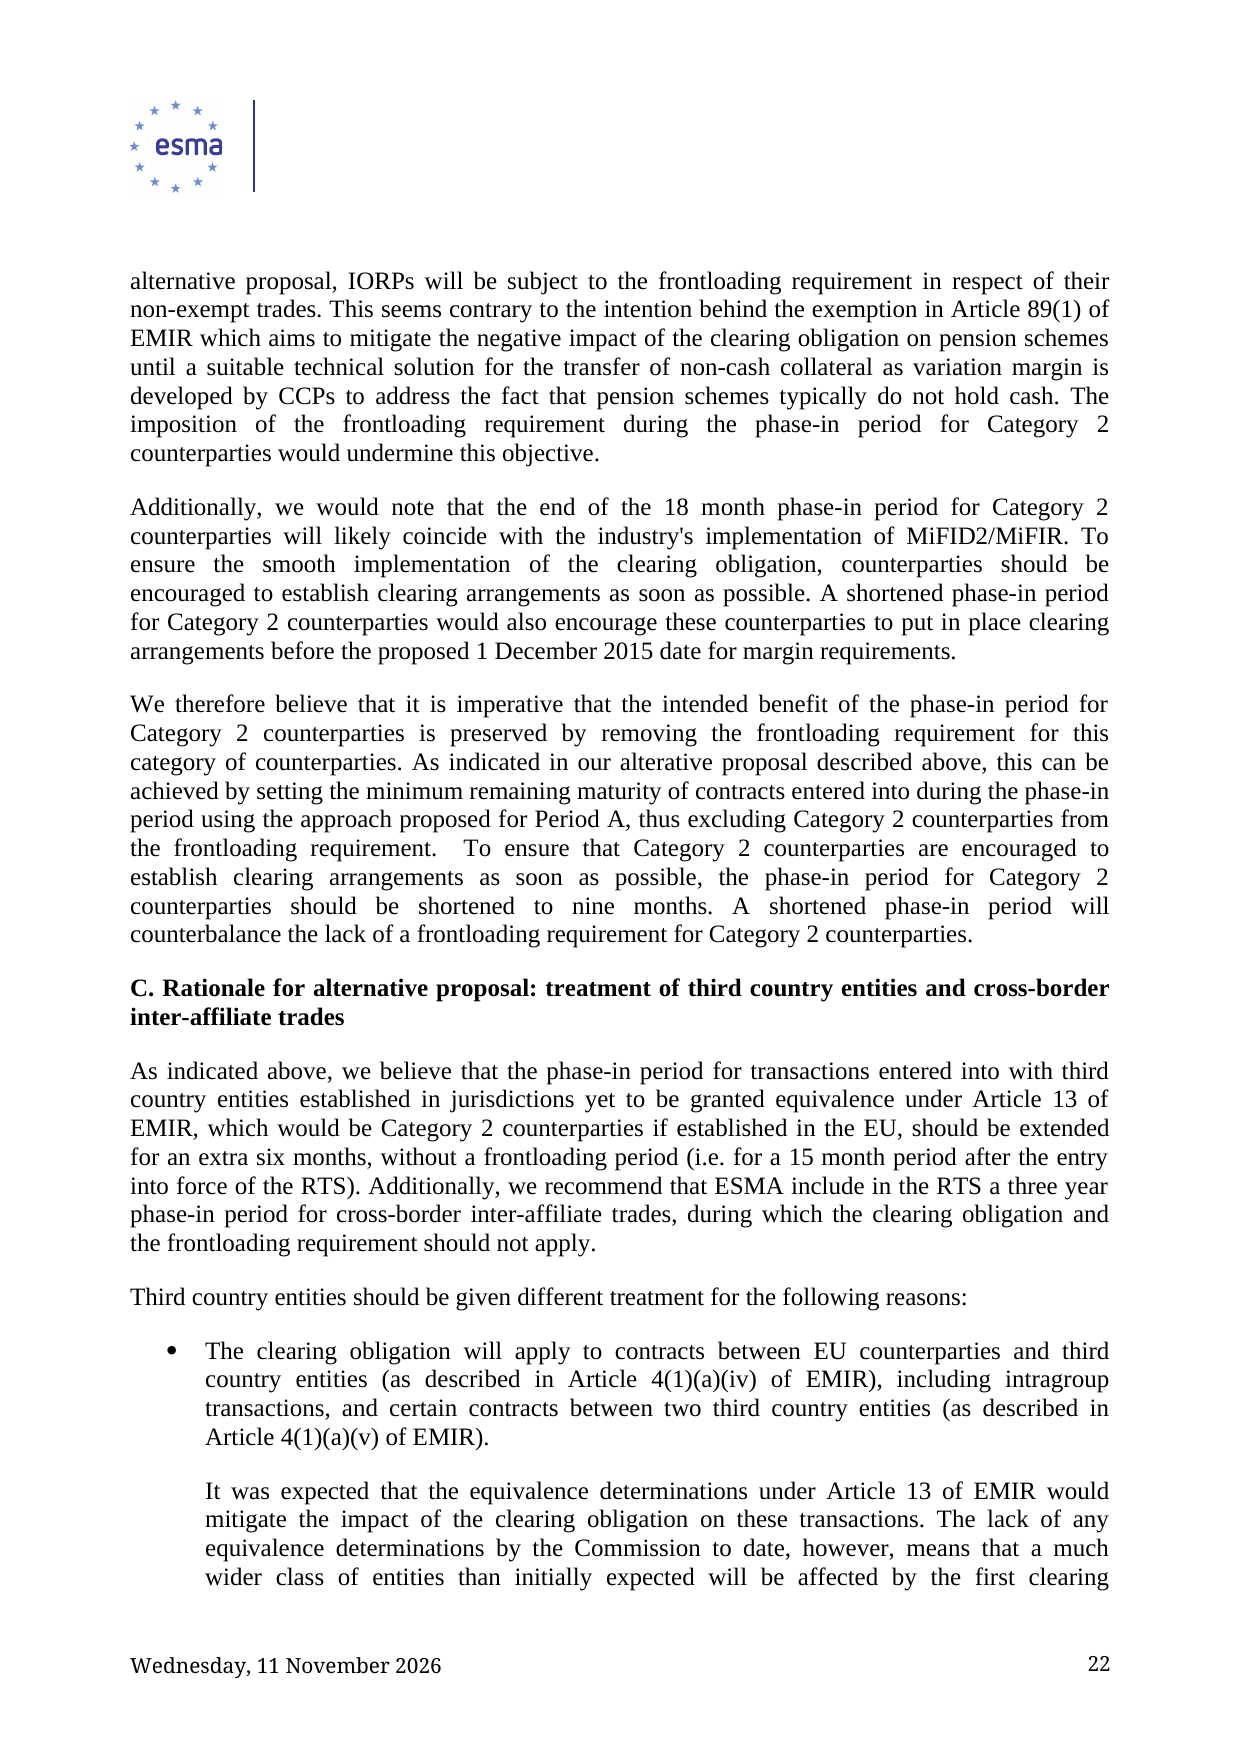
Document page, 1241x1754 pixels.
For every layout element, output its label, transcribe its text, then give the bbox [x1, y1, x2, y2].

text We therefore believe that it is imperative that the intended benefit of the phase-in period for Category 2 counterparties is preserved by removing the frontloading requirement for this category of counterparties. As indicated in our alterative proposal described above, this can be achieved by setting the minimum remaining maturity of contracts entered into during the phase-in period using the approach proposed for Period A, thus excluding Category 2 counterparties from the frontloading requirement. To ensure that Category 2 counterparties are encouraged to establish clearing arrangements as soon as possible, the phase-in period for Category 2 counterparties should be shortened to nine months. A shortened phase-in period will counterbalance the lack of a frontloading requirement for Category 2 counterparties. [130, 689, 1110, 948]
text As indicated above, we believe that the phase-in period for transactions entered into with third country entities established in jurisdictions yet to be granted equivalence under Article 13 of EMIR, which would be Category 2 counterparties if established in the EU, should be extended for an extra six months, without a frontloading period (i.e. for a 15 month period after the entry into force of the RTS). Additionally, we recommend that ESMA include in the RTS a three year phase-in period for cross-border inter-affiliate trades, during which the clearing obligation and the frontloading requirement should not apply. [130, 1056, 1110, 1257]
list The clearing obligation will apply to contracts between EU counterparties and third country entities (as described in Article 4(1)(a)(iv) of EMIR), including intragroup transactions, and certain contracts between two third country entities (as described in Article 4(1)(a)(v) of EMIR). [167, 1336, 1110, 1451]
text C. Rationale for alternative proposal: treatment of third country entities and cross-border inter-affiliate trades [130, 973, 1110, 1031]
text Additionally, we would note that the end of the 18 month phase-in period for Category 2 counterparties will likely coincide with the industry's implementation of MiFID2/MiFIR. To ensure the smooth implementation of the clearing obligation, counterparties should be encouraged to establish clearing arrangements as soon as possible. A shortened phase-in period for Category 2 counterparties would also encourage these counterparties to put in place clearing arrangements before the proposed 1 December 2015 date for margin requirements. [130, 492, 1110, 664]
text Third country entities should be given different treatment for the following reasons: [130, 1282, 1110, 1311]
picture [129, 100, 223, 193]
